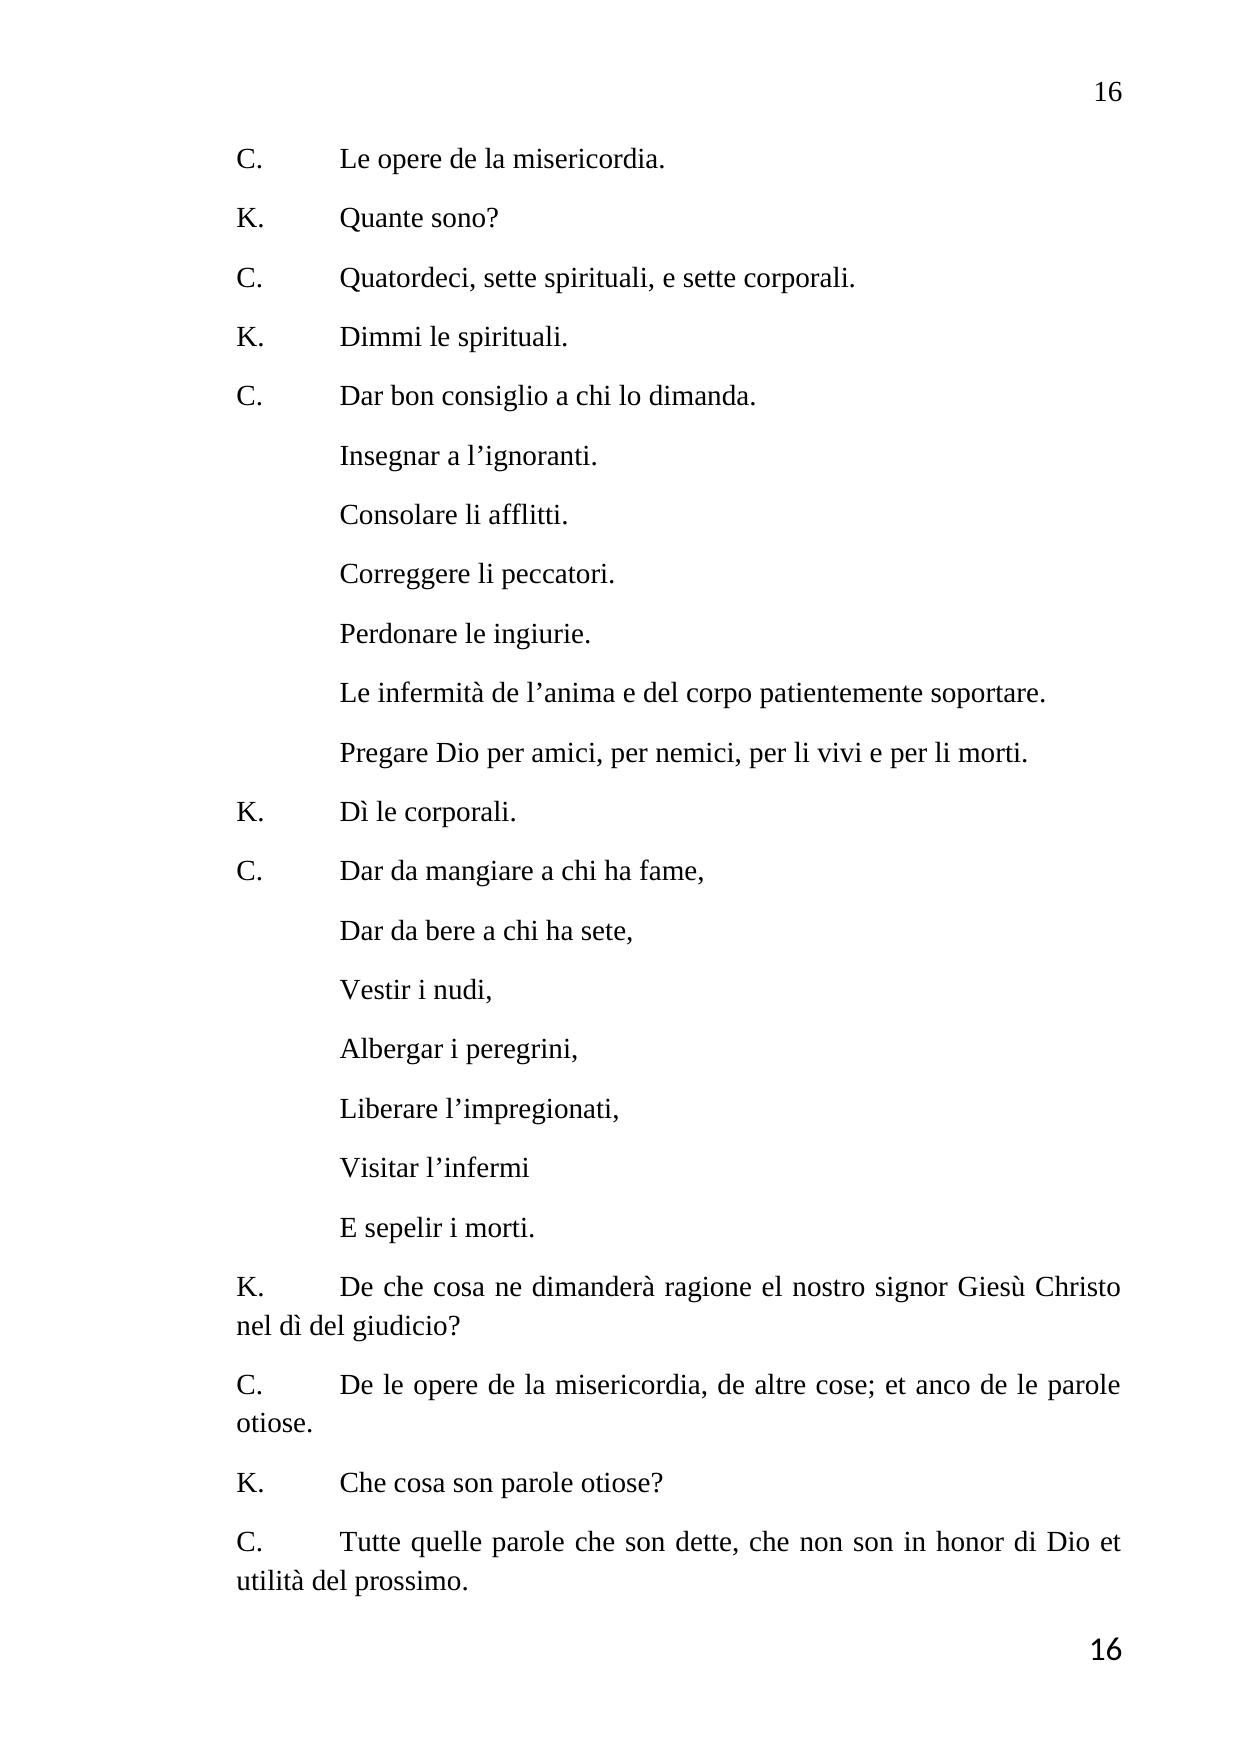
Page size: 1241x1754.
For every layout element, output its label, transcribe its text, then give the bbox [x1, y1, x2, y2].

text K. De che cosa ne dimanderà ragione el nostro signor Giesù Christo nel dì del giudicio? [236, 1269, 1122, 1341]
text Perdonare le ingiurie. [236, 616, 1122, 649]
text E sepelir i morti. [236, 1210, 1122, 1243]
text Albergar i peregrini, [236, 1032, 1122, 1065]
text C. Dar bon consiglio a chi lo dimanda. [236, 378, 1122, 412]
text Le infermità de l’anima e del corpo patientemente soportare. [236, 675, 1122, 709]
text Vestir i nudi, [236, 972, 1122, 1006]
text Pregare Dio per amici, per nemici, per li vivi e per li morti. [236, 735, 1122, 768]
text K. Dì le corporali. [236, 794, 1122, 828]
text K. Quante sono? [236, 200, 1122, 234]
text Visitar l’infermi [236, 1150, 1122, 1184]
text K. Dimmi le spirituali. [236, 319, 1122, 353]
text Consolare li afflitti. [236, 497, 1122, 531]
text Correggere li peccatori. [236, 557, 1122, 590]
text C. Tutte quelle parole che son dette, che non son in honor di Dio et utilità del prossimo. [236, 1524, 1122, 1596]
text Dar da bere a chi ha sete, [236, 913, 1122, 946]
text K. Che cosa son parole otiose? [236, 1465, 1122, 1498]
text Liberare l’impregionati, [236, 1091, 1122, 1124]
text C. De le opere de la misericordia, de altre cose; et anco de le parole otiose. [236, 1367, 1122, 1439]
text C. Le opere de la misericordia. [236, 141, 1122, 174]
text C. Quatordeci, sette spirituali, e sette corporali. [236, 260, 1122, 293]
text C. Dar da mangiare a chi ha fame, [236, 853, 1122, 887]
text Insegnar a l’ignoranti. [236, 438, 1122, 471]
